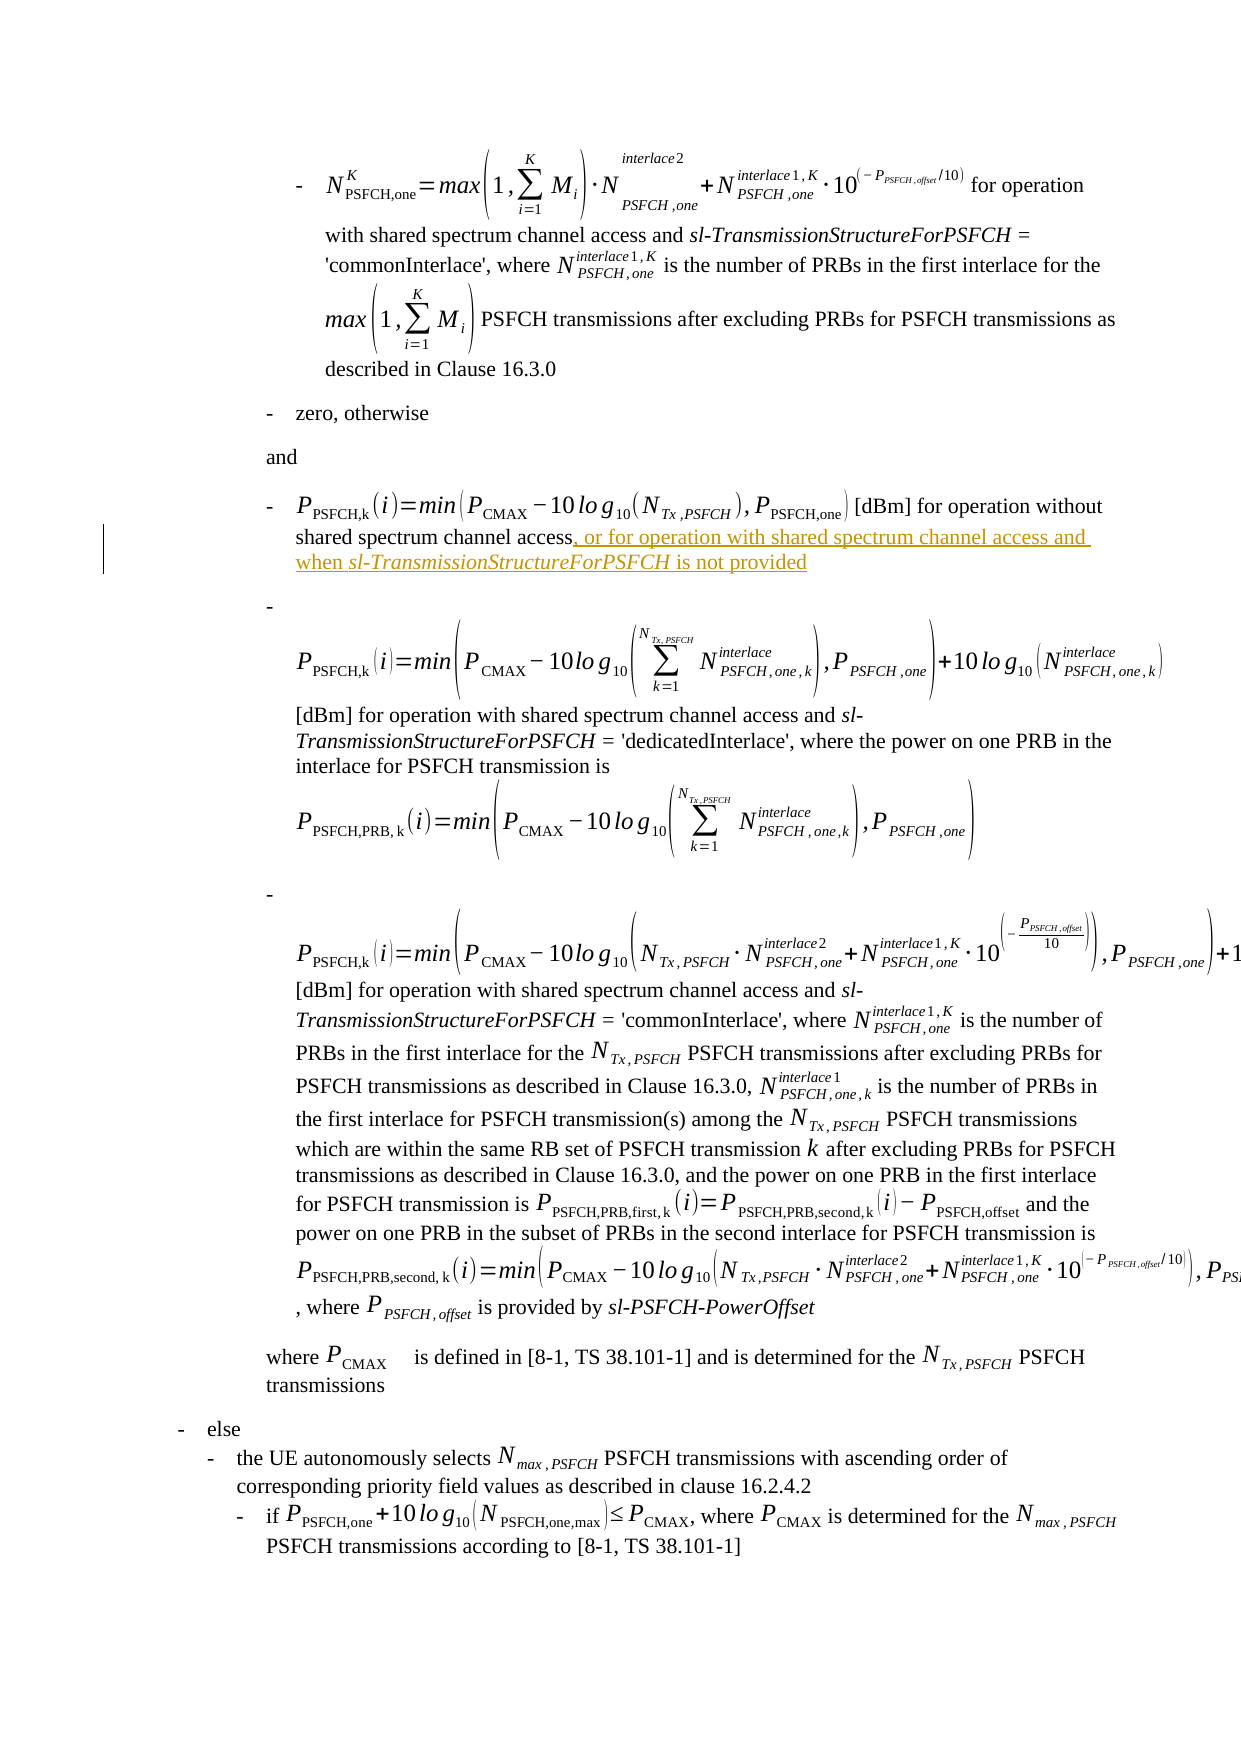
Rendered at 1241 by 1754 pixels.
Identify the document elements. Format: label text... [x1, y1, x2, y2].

text - the UE autonomously selects PSFCH transmissions with ascending order of corresponding priority field values as described in clause 16.2.4.2 [207, 1442, 1122, 1498]
text - [dBm] for operation without shared spectrum channel access [266, 488, 1122, 574]
text - if , where is determined for the PSFCH transmissions according to [8-1, TS 38.101-1] [236, 1498, 1122, 1558]
text - [dBm] for operation with shared spectrum channel access and sl-TransmissionStructureForPSFCH = 'commonInterlace', where is the number of PRBs in the first interlace for the PSFCH transmissions after excluding PRBs for PSFCH transmissions as described in Clause 16.3.0, is the number of PRBs in the first interlace for PSFCH transmission(s) among the PSFCH transmissions which are within the same RB set of PSFCH transmission after excluding PRBs for PSFCH transmissions as described in Clause 16.3.0, and the power on one PRB in the first interlace for PSFCH transmission is and the power on one PRB in the subset of PRBs in the second interlace for PSFCH transmission is , where is provided by sl-PSFCH-PowerOffset [266, 881, 1122, 1322]
text - [dBm] for operation with shared spectrum channel access and sl-TransmissionStructureForPSFCH = 'dedicatedInterlace', where the power on one PRB in the interlace for PSFCH transmission is [266, 593, 1122, 863]
text - zero, otherwise [266, 400, 1122, 426]
text and [266, 444, 1122, 469]
text where is defined in [8-1, TS 38.101-1] and is determined for the PSFCH transmissions [266, 1341, 1122, 1398]
text - for operation with shared spectrum channel access and sl-TransmissionStructureForPSFCH = 'commonInterlace', where is the number of PRBs in the first interlace for the PSFCH transmissions after excluding PRBs for PSFCH transmissions as described in Clause 16.3.0 [295, 148, 1122, 382]
text - else [177, 1416, 1122, 1442]
